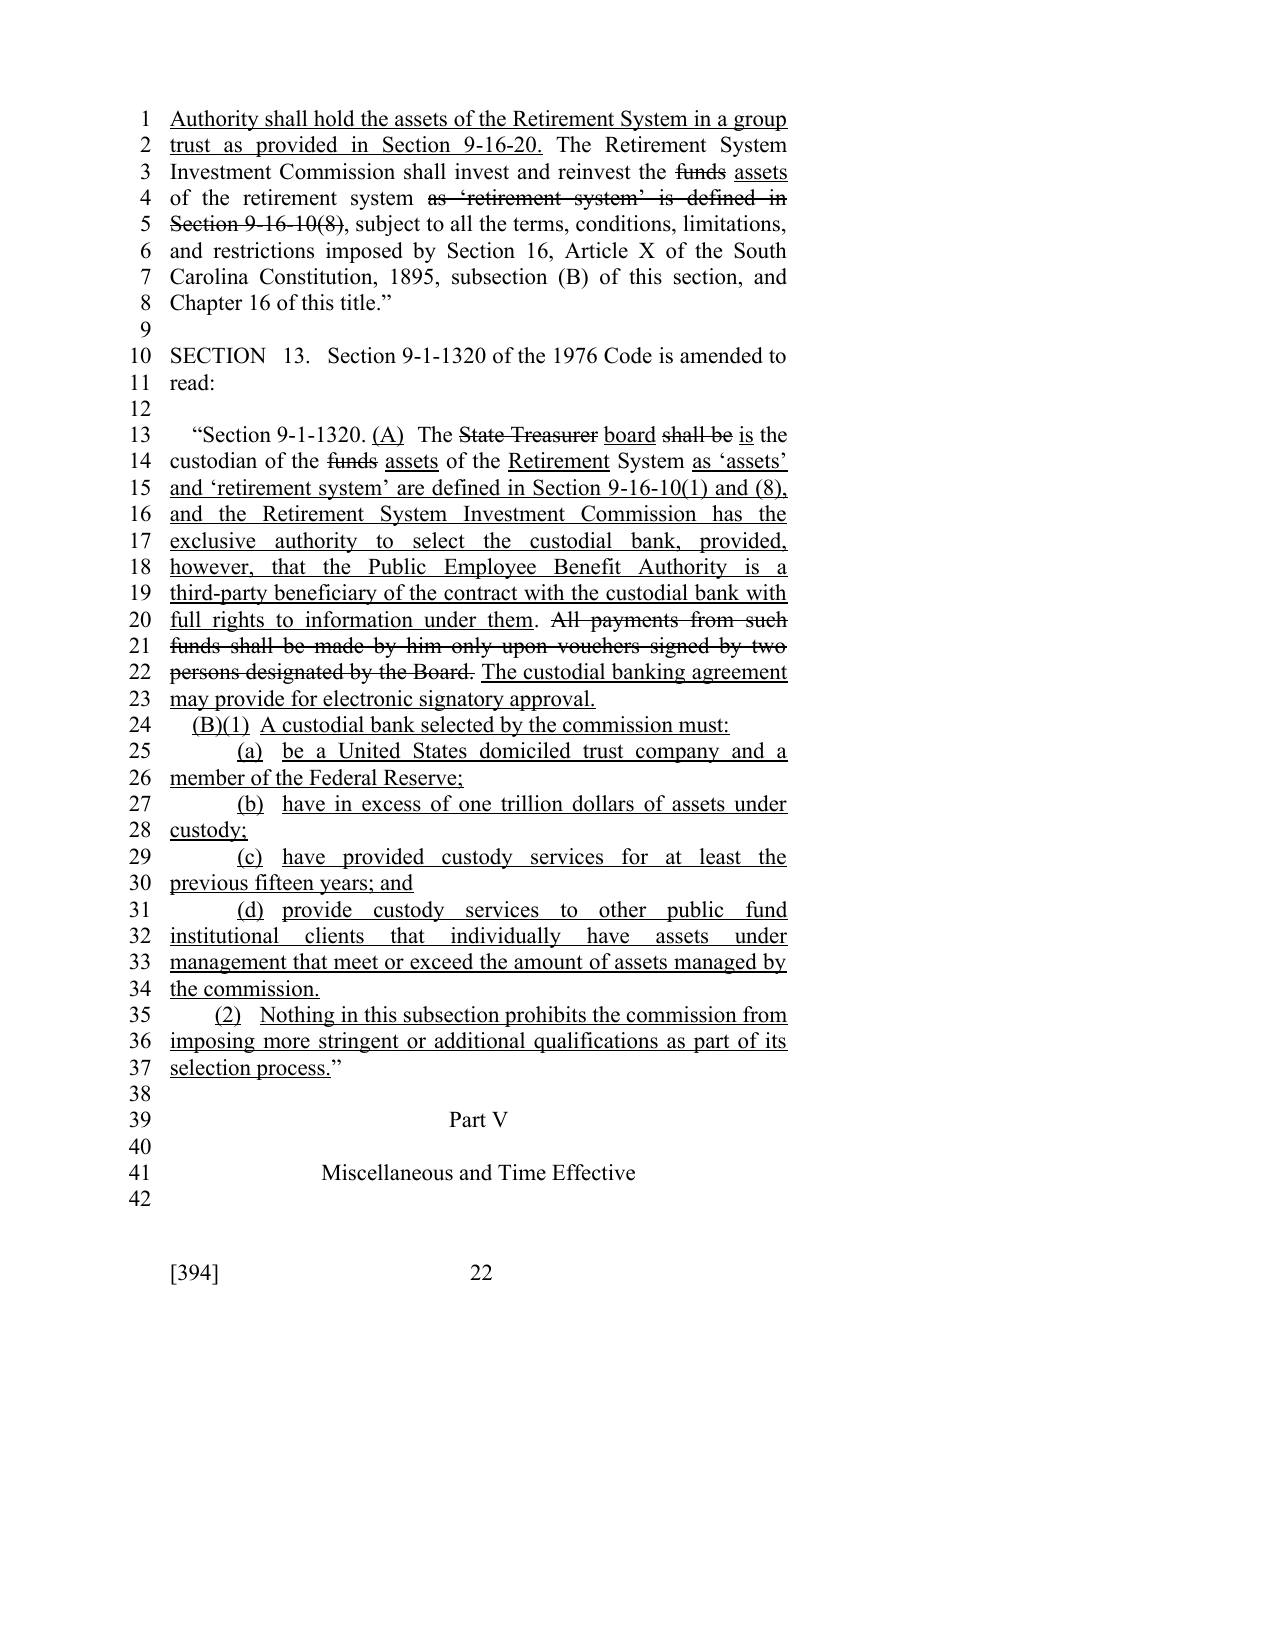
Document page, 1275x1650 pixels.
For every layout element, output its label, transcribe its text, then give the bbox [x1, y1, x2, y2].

text (d) provide custody services to other public fund institutional clients that individually have assets under management that meet or exceed the amount of assets managed by the commission. [169, 972, 787, 1001]
text (2) Nothing in this subsection prohibits the commission from imposing more stringent or additional qualifications as part of its selection process.” [169, 1051, 787, 1080]
text (b) have in excess of one trillion dollars of assets under custody; [169, 790, 787, 843]
text (d) provide custody services to other public fund institutional clients that individually have assets under management that meet or exceed the amount of assets managed by the commission. [169, 896, 787, 945]
text (d) provide custody services to other public fund institutional clients that individually have assets under management that meet or exceed the amount of assets managed by the commission. [169, 946, 787, 971]
text SECTION 13. Section 9-1-1320 of the 1976 Code is amended to read: [169, 342, 787, 395]
text (2) Nothing in this subsection prohibits the commission from imposing more stringent or additional qualifications as part of its selection process.” [169, 1001, 787, 1050]
text Part V [169, 1106, 787, 1133]
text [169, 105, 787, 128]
text (c) have provided custody services for at least the previous fifteen years; and [169, 843, 787, 896]
text Miscellaneous and Time Effective [169, 1159, 787, 1186]
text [169, 129, 787, 316]
text (a) be a United States domiciled trust company and a member of the Federal Reserve; [169, 737, 787, 790]
text (B)(1) A custodial bank selected by the commission must: [169, 711, 787, 737]
text “Section 9-1-1320. (A) The State Treasurer board shall be is the custodian of the funds assets of the Retirement System as ‘assets’ and ‘retirement system’ are defined in Section 9-16-10(1) and (8), and the Retirement System Investment Commission has the exclusive authority to select the custodial bank, provided, however, that the Public Employee Benefit Authority is a third-party beneficiary of the contract with the custodial bank with full rights to information under them. All payments from such funds shall be made by him only upon vouchers signed by two persons designated by the Board. The custodial banking agreement may provide for electronic signatory approval. [169, 421, 787, 497]
